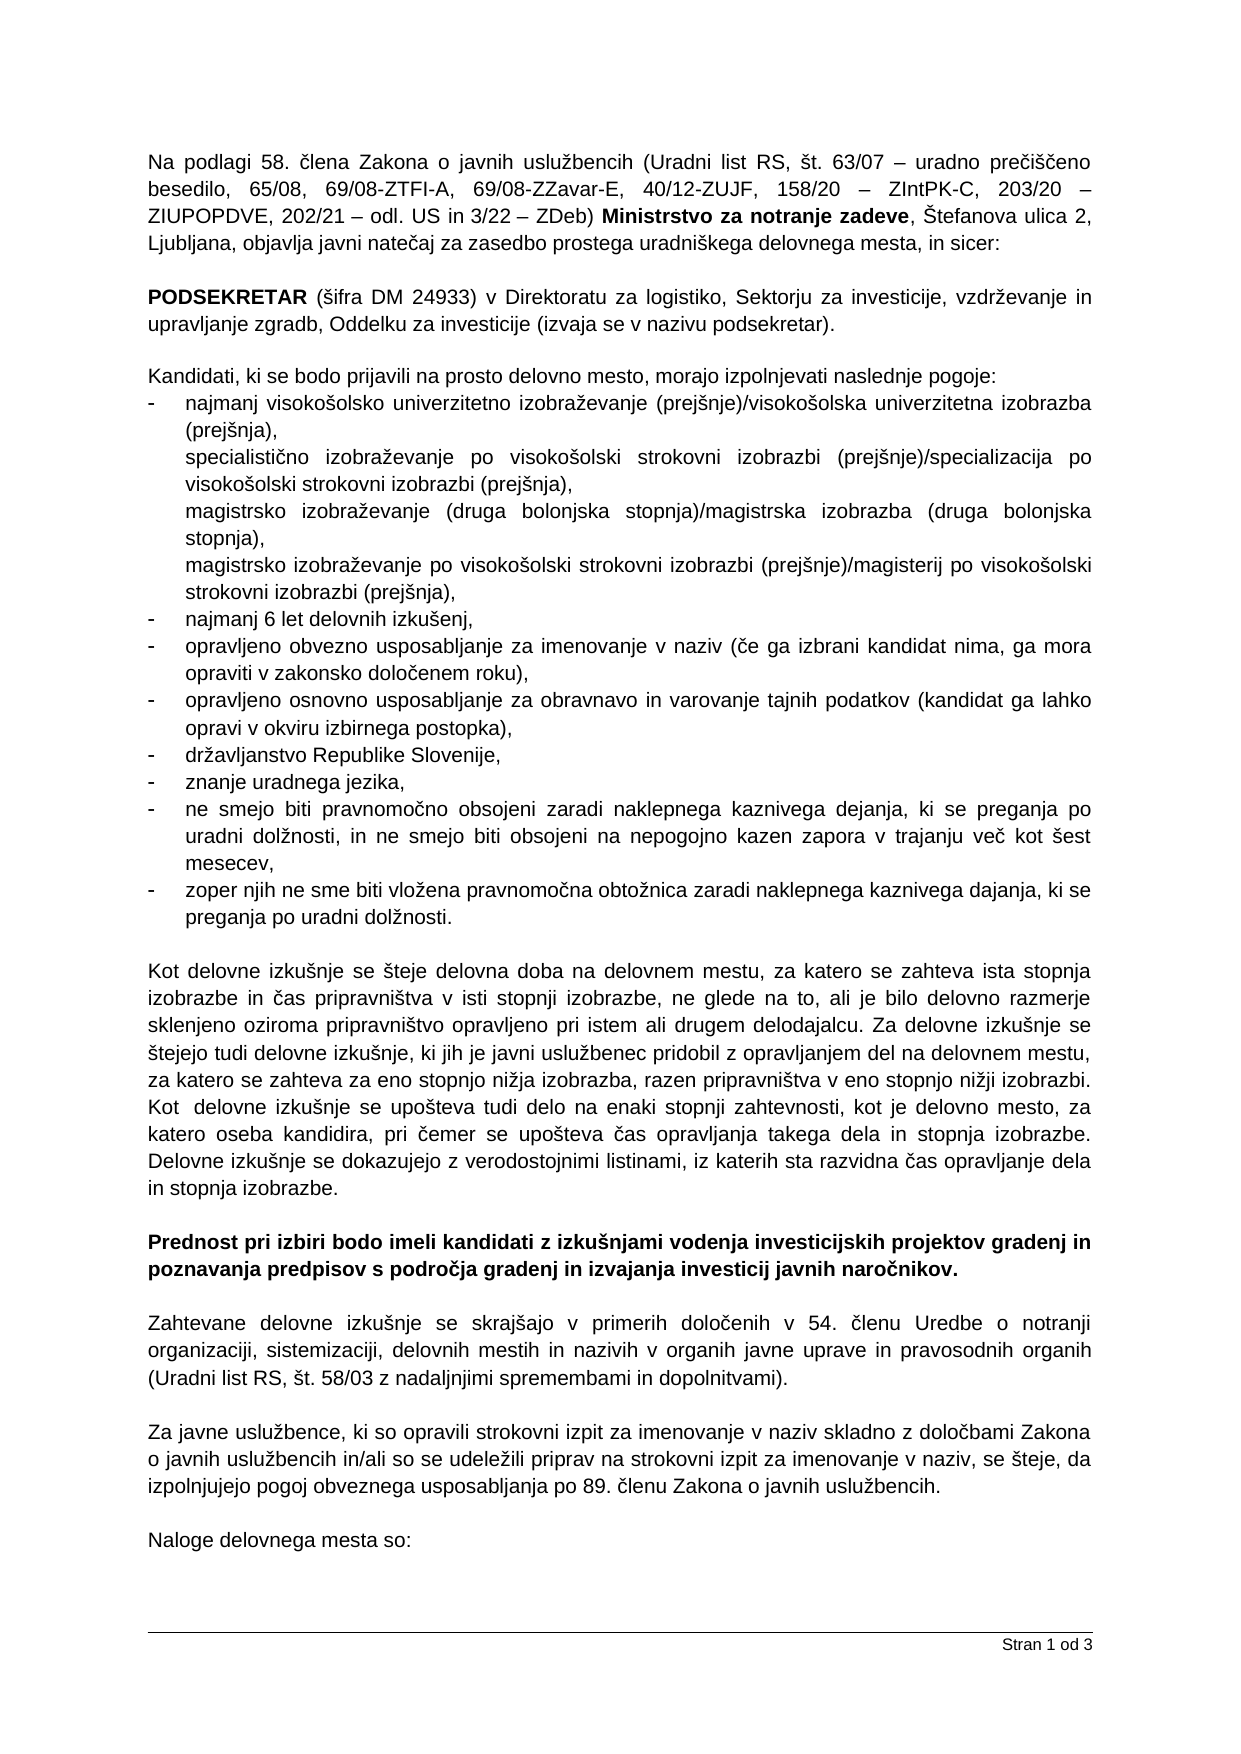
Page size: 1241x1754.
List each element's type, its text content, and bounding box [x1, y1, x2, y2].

text magistrsko izobraževanje po visokošolski strokovni izobrazbi (prejšnje)/magisterij po visokošolski strokovni izobrazbi (prejšnja), [185, 551, 1093, 605]
text Prednost pri izbiri bodo imeli kandidati z izkušnjami vodenja investicijskih projektov gradenj in poznavanja predpisov s področja gradenj in izvajanja investicij javnih naročnikov. [148, 1228, 1093, 1282]
list najmanj 6 let delovnih izkušenj, [148, 605, 1093, 632]
list ne smejo biti pravnomočno obsojeni zaradi naklepnega kaznivega dejanja, ki se preganja po uradni dolžnosti, in ne smejo biti obsojeni na nepogojno kazen zapora v trajanju več kot šest mesecev, [148, 794, 1093, 876]
text Zahtevane delovne izkušnje se skrajšajo v primerih določenih v 54. členu Uredbe o notranji organizaciji, sistemizaciji, delovnih mestih in nazivih v organih javne uprave in pravosodnih organih (Uradni list RS, št. 58/03 z nadaljnjimi spremembami in dopolnitvami). [148, 1309, 1093, 1390]
text specialistično izobraževanje po visokošolski strokovni izobrazbi (prejšnje)/specializacija po visokošolski strokovni izobrazbi (prejšnja), [185, 442, 1093, 497]
list opravljeno osnovno usposabljanje za obravnavo in varovanje tajnih podatkov (kandidat ga lahko opravi v okviru izbirnega postopka), [148, 686, 1093, 740]
text magistrsko izobraževanje (druga bolonjska stopnja)/magistrska izobrazba (druga bolonjska stopnja), [185, 497, 1093, 551]
list znanje uradnega jezika, [148, 767, 1093, 794]
list državljanstvo Republike Slovenije, [148, 740, 1093, 767]
list zoper njih ne sme biti vložena pravnomočna obtožnica zaradi naklepnega kaznivega dajanja, ki se preganja po uradni dolžnosti. [148, 876, 1093, 930]
text Kandidati, ki se bodo prijavili na prosto delovno mesto, morajo izpolnjevati naslednje pogoje: [148, 364, 1093, 388]
text Kot delovne izkušnje se šteje delovna doba na delovnem mestu, za katero se zahteva ista stopnja izobrazbe in čas pripravništva v isti stopnji izobrazbe, ne glede na to, ali je bilo delovno razmerje sklenjeno oziroma pripravništvo opravljeno pri istem ali drugem delodajalcu. Za delovne izkušnje se štejejo tudi delovne izkušnje, ki jih je javni uslužbenec pridobil z opravljanjem del na delovnem mestu, za katero se zahteva za eno stopnjo nižja izobrazba, razen pripravništva v eno stopnjo nižji izobrazbi. Kot delovne izkušnje se upošteva tudi delo na enaki stopnji zahtevnosti, kot je delovno mesto, za katero oseba kandidira, pri čemer se upošteva čas opravljanja takega dela in stopnja izobrazbe. Delovne izkušnje se dokazujejo z verodostojnimi listinami, iz katerih sta razvidna čas opravljanje dela in stopnja izobrazbe. [148, 957, 1093, 1201]
text PODSEKRETAR (šifra DM 24933) v Direktoratu za logistiko, Sektorju za investicije, vzdrževanje in upravljanje zgradb, Oddelku za investicije (izvaja se v nazivu podsekretar). [148, 283, 1093, 337]
list opravljeno obvezno usposabljanje za imenovanje v naziv (če ga izbrani kandidat nima, ga mora opraviti v zakonsko določenem roku), [148, 632, 1093, 686]
list najmanj visokošolsko univerzitetno izobraževanje (prejšnje)/visokošolska univerzitetna izobrazba (prejšnja), [148, 388, 1093, 442]
text Na podlagi 58. člena Zakona o javnih uslužbencih (Uradni list RS, št. 63/07 – uradno prečiščeno besedilo, 65/08, 69/08-ZTFI-A, 69/08-ZZavar-E, 40/12-ZUJF, 158/20 – ZIntPK-C, 203/20 – ZIUPOPDVE, 202/21 – odl. US in 3/22 – ZDeb) Ministrstvo za notranje zadeve, Štefanova ulica 2, Ljubljana, objavlja javni natečaj za zasedbo prostega uradniškega delovnega mesta, in sicer: [148, 148, 1093, 256]
text Za javne uslužbence, ki so opravili strokovni izpit za imenovanje v naziv skladno z določbami Zakona o javnih uslužbencih in/ali so se udeležili priprav na strokovni izpit za imenovanje v naziv, se šteje, da izpolnjujejo pogoj obveznega usposabljanja po 89. členu Zakona o javnih uslužbencih. [148, 1417, 1093, 1499]
text Naloge delovnega mesta so: [148, 1526, 1093, 1553]
